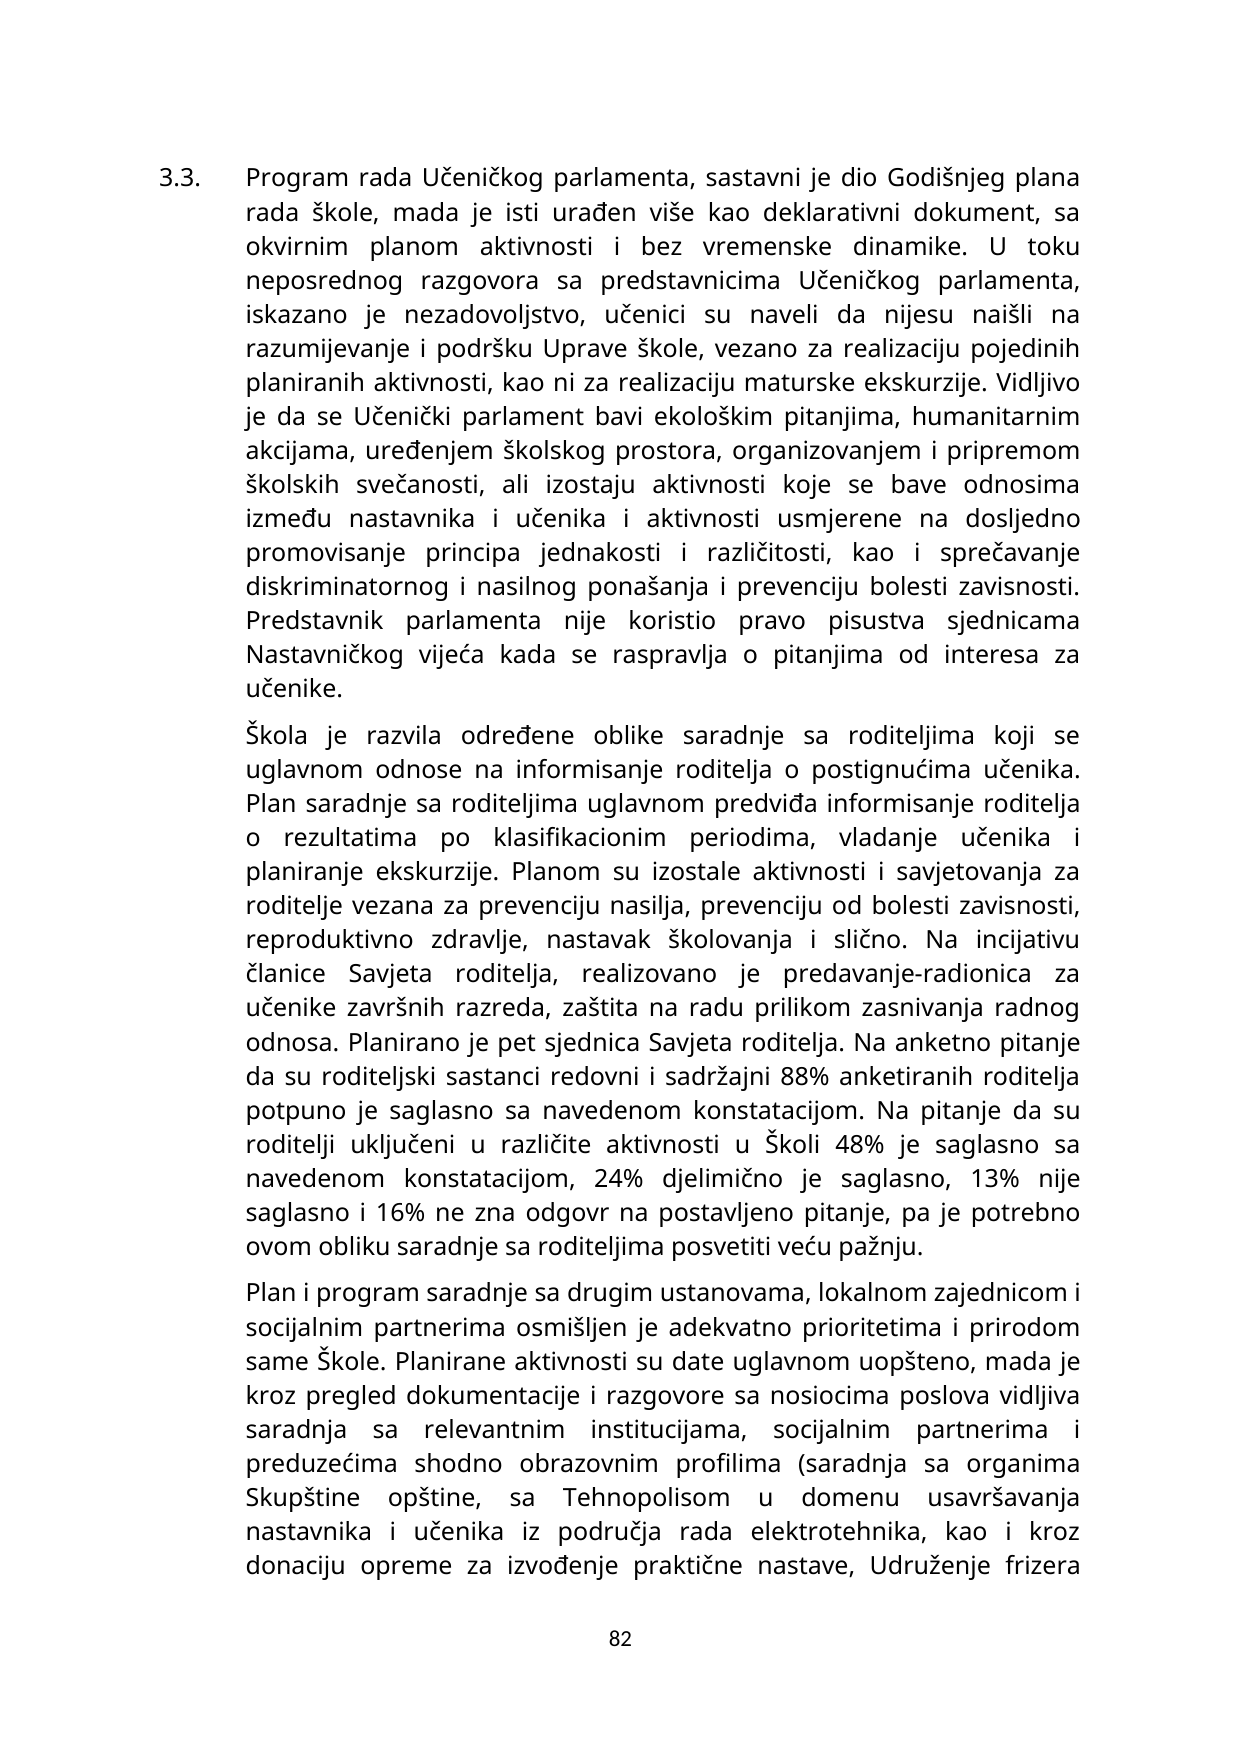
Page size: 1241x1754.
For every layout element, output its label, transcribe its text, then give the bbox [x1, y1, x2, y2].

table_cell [234, 148, 1093, 1582]
table_cell 3.3. [148, 148, 234, 1582]
